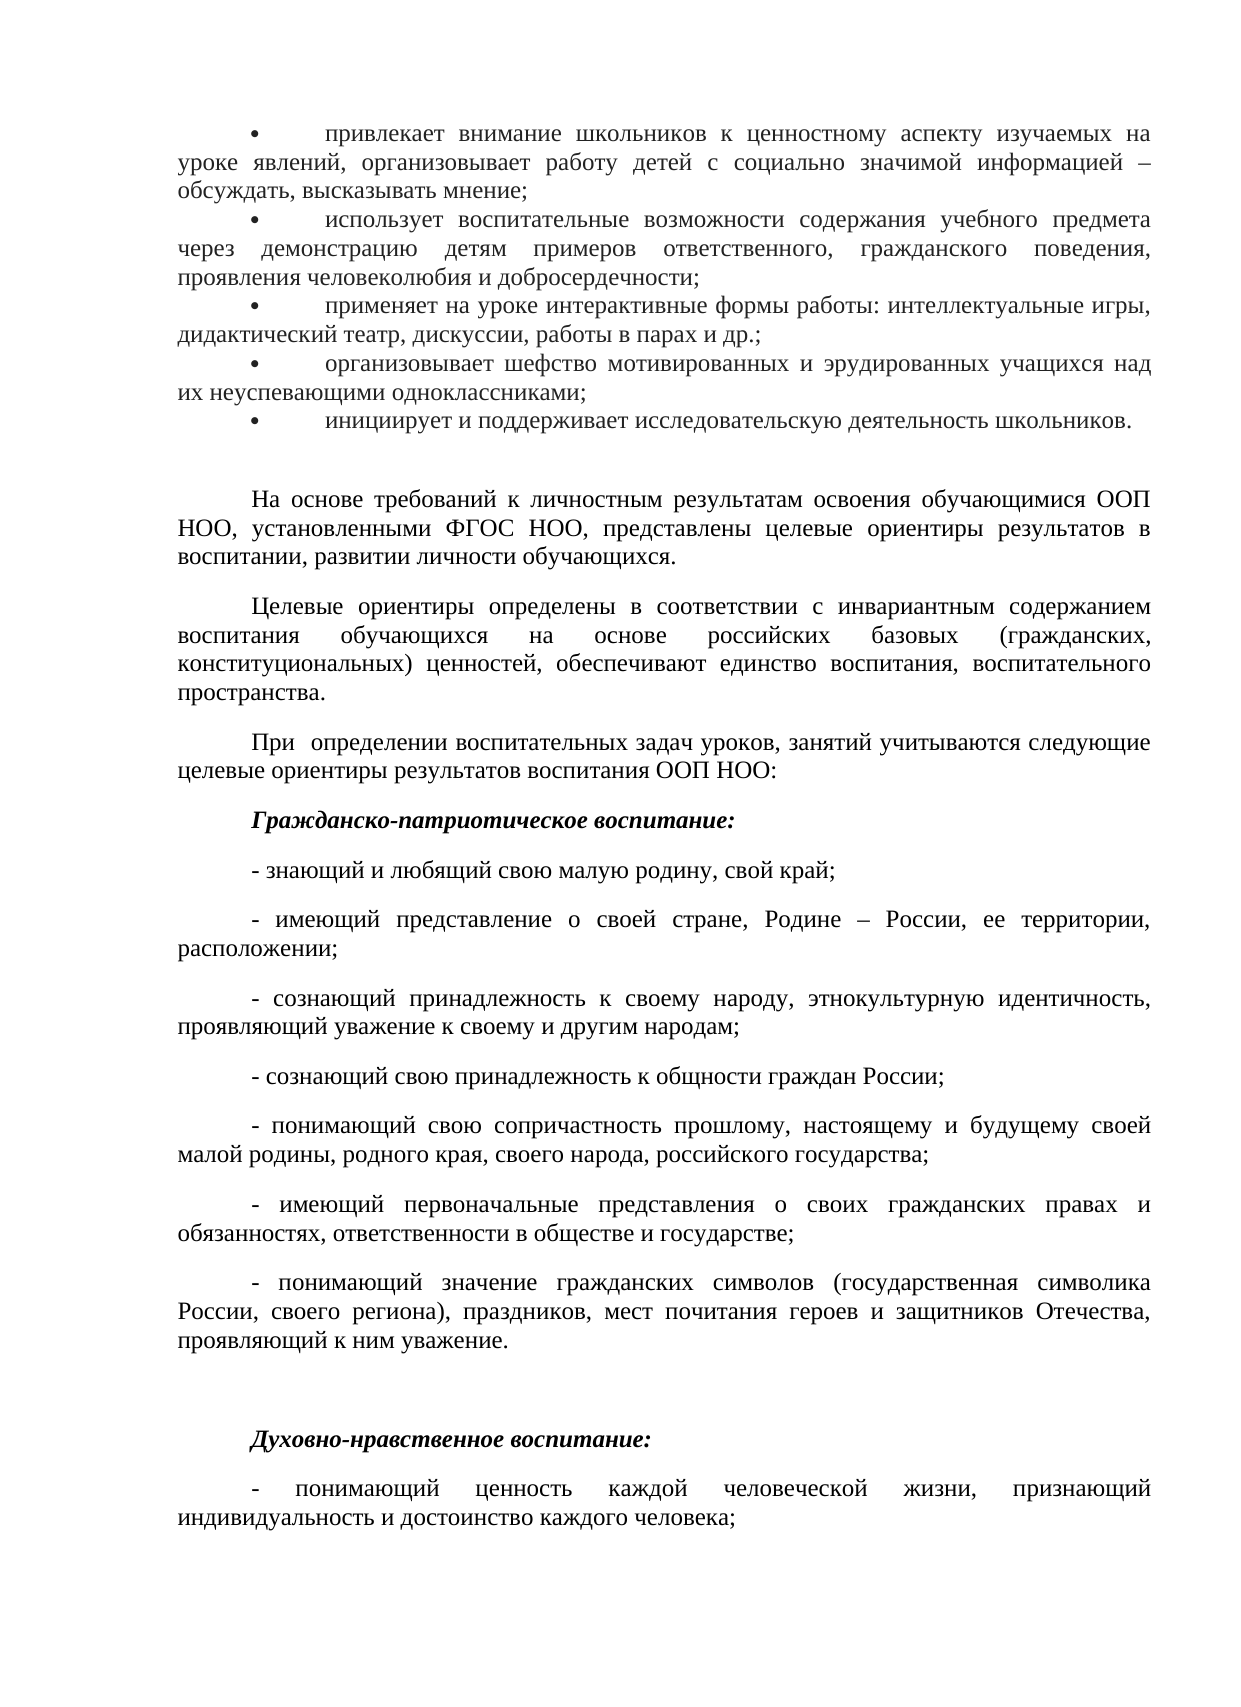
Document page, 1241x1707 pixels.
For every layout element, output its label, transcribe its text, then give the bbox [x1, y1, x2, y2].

list применяет на уроке интерактивные формы работы: интеллектуальные игры, дидактический театр, дискуссии, работы в парах и др.; [177, 291, 1152, 348]
text - понимающий ценность каждой человеческой жизни, признающий индивидуальность и достоинство каждого человека; [177, 1473, 1152, 1531]
list использует воспитательные возможности содержания учебного предмета через демонстрацию детям примеров ответственного, гражданского поведения, проявления человеколюбия и добросердечности; [177, 204, 1152, 291]
text Целевые ориентиры определены в соответствии с инвариантным содержанием воспитания обучающихся на основе российских базовых (гражданских, конституциональных) ценностей, обеспечивают единство воспитания, воспитательного пространства. [177, 591, 1152, 706]
text - понимающий значение гражданских символов (государственная символика России, своего региона), праздников, мест почитания героев и защитников Отечества, проявляющий к ним уважение. [177, 1267, 1152, 1353]
text - имеющий первоначальные представления о своих гражданских правах и обязанностях, ответственности в обществе и государстве; [177, 1189, 1152, 1246]
text При определении воспитательных задач уроков, занятий учитываются следующие целевые ориентиры результатов воспитания ООП НОО: [177, 727, 1152, 784]
text - знающий и любящий свою малую родину, свой край; [177, 855, 1152, 883]
text - сознающий свою принадлежность к общности граждан России; [177, 1061, 1152, 1090]
text На основе требований к личностным результатам освоения обучающимися ООП НОО, установленными ФГОС НОО, представлены целевые ориентиры результатов в воспитании, развитии личности обучающихся. [177, 484, 1152, 570]
text Гражданско-патриотическое воспитание: [177, 805, 1152, 834]
list организовывает шефство мотивированных и эрудированных учащихся над их неуспевающими одноклассниками; [177, 348, 1152, 406]
text - понимающий свою сопричастность прошлому, настоящему и будущему своей малой родины, родного края, своего народа, российского государства; [177, 1111, 1152, 1168]
text - имеющий представление о своей стране, Родине – России, ее территории, расположении; [177, 904, 1152, 962]
list привлекает внимание школьников к ценностному аспекту изучаемых на уроке явлений, организовывает работу детей с социально значимой информацией – обсуждать, высказывать мнение; [177, 118, 1152, 204]
text - сознающий принадлежность к своему народу, этнокультурную идентичность, проявляющий уважение к своему и другим народам; [177, 983, 1152, 1040]
list инициирует и поддерживает исследовательскую деятельность школьников. [177, 406, 1152, 434]
text Духовно-нравственное воспитание: [177, 1424, 1152, 1453]
